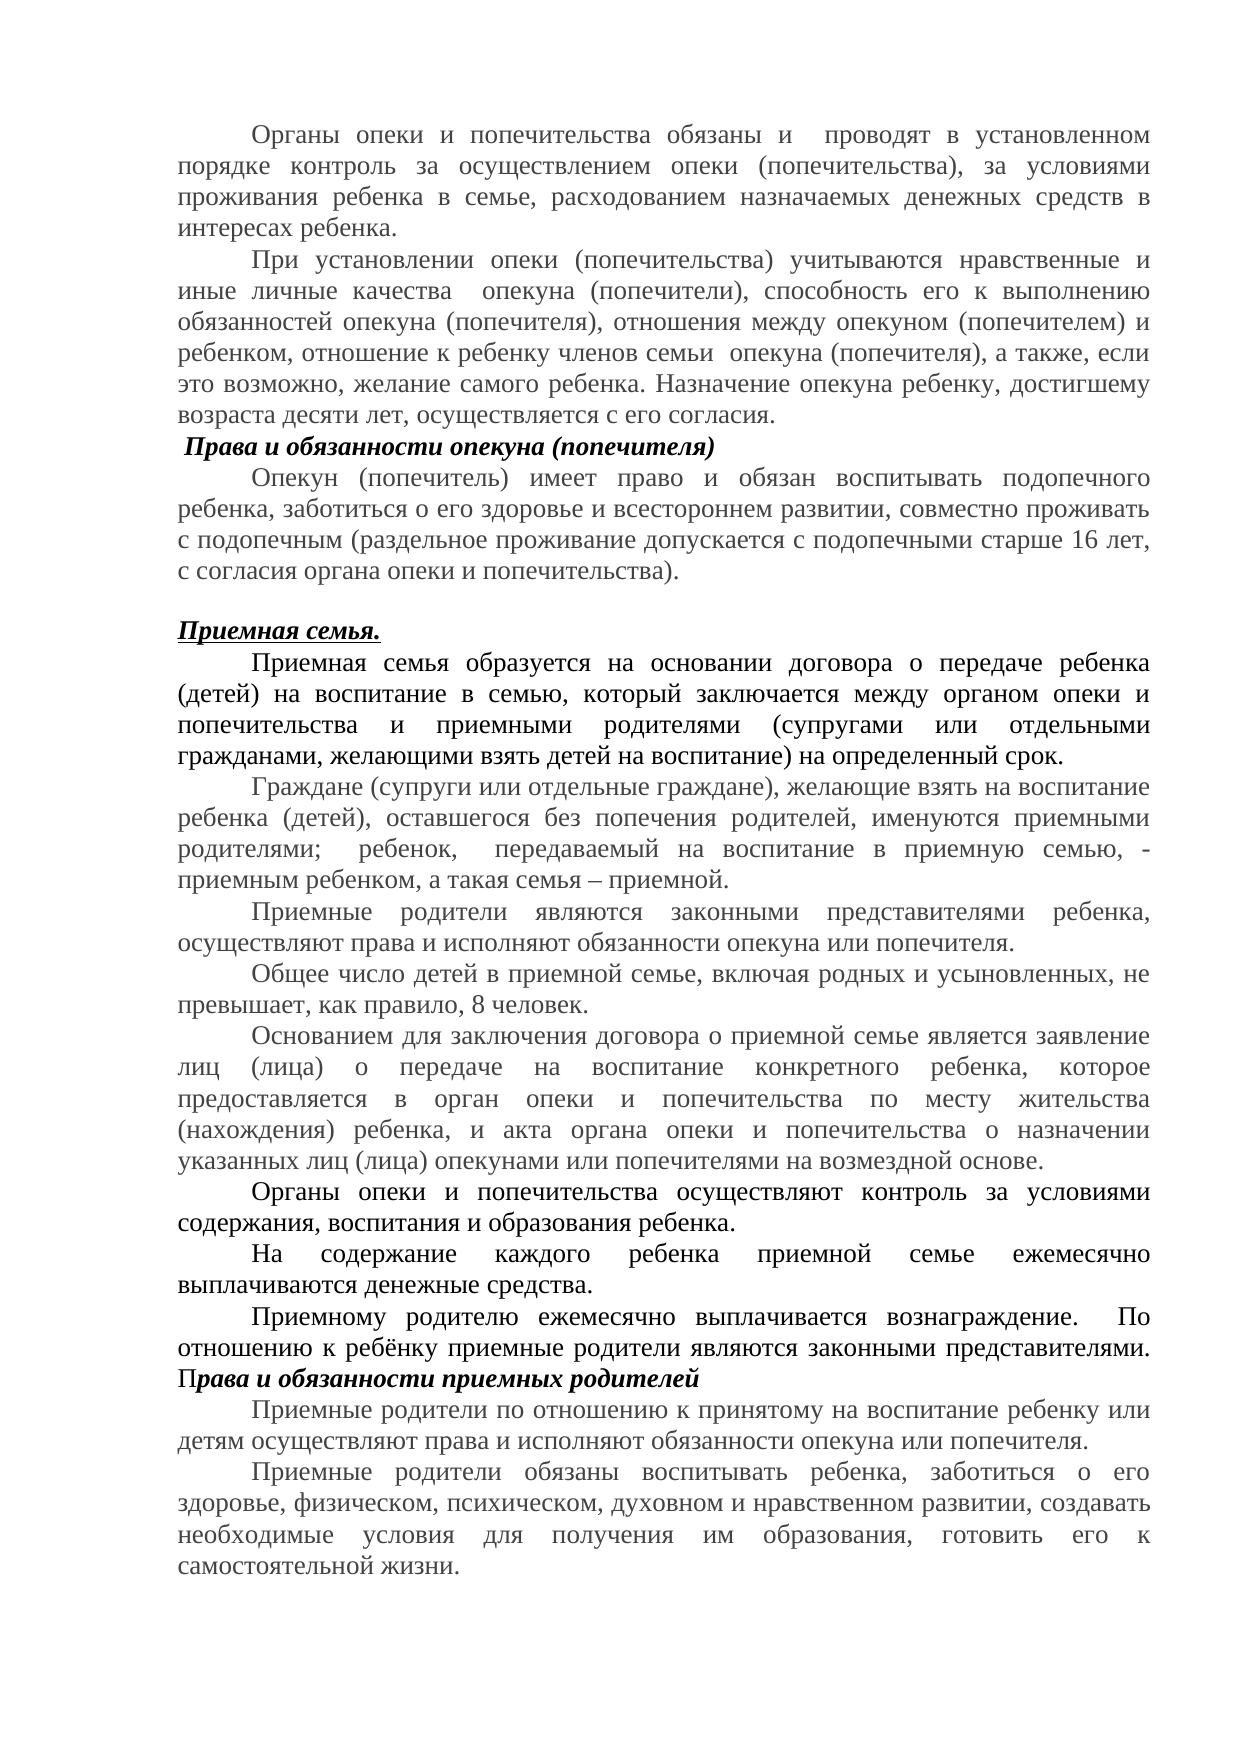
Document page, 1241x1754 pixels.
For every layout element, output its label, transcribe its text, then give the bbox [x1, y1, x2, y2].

text Приемная семья. [177, 614, 1152, 646]
text На содержание каждого ребенка приемной семье ежемесячно выплачиваются денежные средства. [177, 1237, 1152, 1300]
text Права и обязанности опекуна (попечителя) [177, 429, 1152, 461]
text Органы опеки и попечительства обязаны и проводят в установленном порядке контроль за осуществлением опеки (попечительства), за условиями проживания ребенка в семье, расходованием назначаемых денежных средств в интересах ребенка. [177, 118, 1152, 243]
text При установлении опеки (попечительства) учитываются нравственные и иные личные качества опекуна (попечители), способность его к выполнению обязанностей опекуна (попечителя), отношения между опекуном (попечителем) и ребенком, отношение к ребенку членов семьи опекуна (попечителя), а также, если это возможно, желание самого ребенка. Назначение опекуна ребенку, достигшему возраста десяти лет, осуществляется с его согласия. [177, 243, 1152, 429]
text Граждане (супруги или отдельные граждане), желающие взять на воспитание ребенка (детей), оставшегося без попечения родителей, именуются приемными родителями; ребенок, передаваемый на воспитание в приемную семью, - приемным ребенком, а такая семья – приемной. [177, 770, 1152, 895]
text Органы опеки и попечительства осуществляют контроль за условиями содержания, воспитания и образования ребенка. [177, 1175, 1152, 1237]
text Приемные родители обязаны воспитывать ребенка, заботиться о его здоровье, физическом, психическом, духовном и нравственном развитии, создавать необходимые условия для получения им образования, готовить его к самостоятельной жизни. [177, 1455, 1152, 1580]
text Общее число детей в приемной семье, включая родных и усыновленных, не превышает, как правило, 8 человек. [177, 957, 1152, 1019]
text Приемные родители по отношению к принятому на воспитание ребенку или детям осуществляют права и исполняют обязанности опекуна или попечителя. [177, 1393, 1152, 1455]
text Основанием для заключения договора о приемной семье является заявление лиц (лица) о передаче на воспитание конкретного ребенка, которое предоставляется в орган опеки и попечительства по месту жительства (нахождения) ребенка, и акта органа опеки и попечительства о назначении указанных лиц (лица) опекунами или попечителями на возмездной основе. [177, 1019, 1152, 1175]
text Приемная семья образуется на основании договора о передаче ребенка (детей) на воспитание в семью, который заключается между органом опеки и попечительства и приемными родителями (супругами или отдельными гражданами, желающими взять детей на воспитание) на определенный срок. [177, 646, 1152, 770]
text Приемному родителю ежемесячно выплачивается вознаграждение. По отношению к ребёнку приемные родители являются законными представителями. Права и обязанности приемных родителей [177, 1300, 1152, 1393]
text Опекун (попечитель) имеет право и обязан воспитывать подопечного ребенка, заботиться о его здоровье и всестороннем развитии, совместно проживать с подопечным (раздельное проживание допускается с подопечными старше 16 лет, с согласия органа опеки и попечительства). [177, 461, 1152, 585]
text Приемные родители являются законными представителями ребенка, осуществляют права и исполняют обязанности опекуна или попечителя. [177, 895, 1152, 957]
